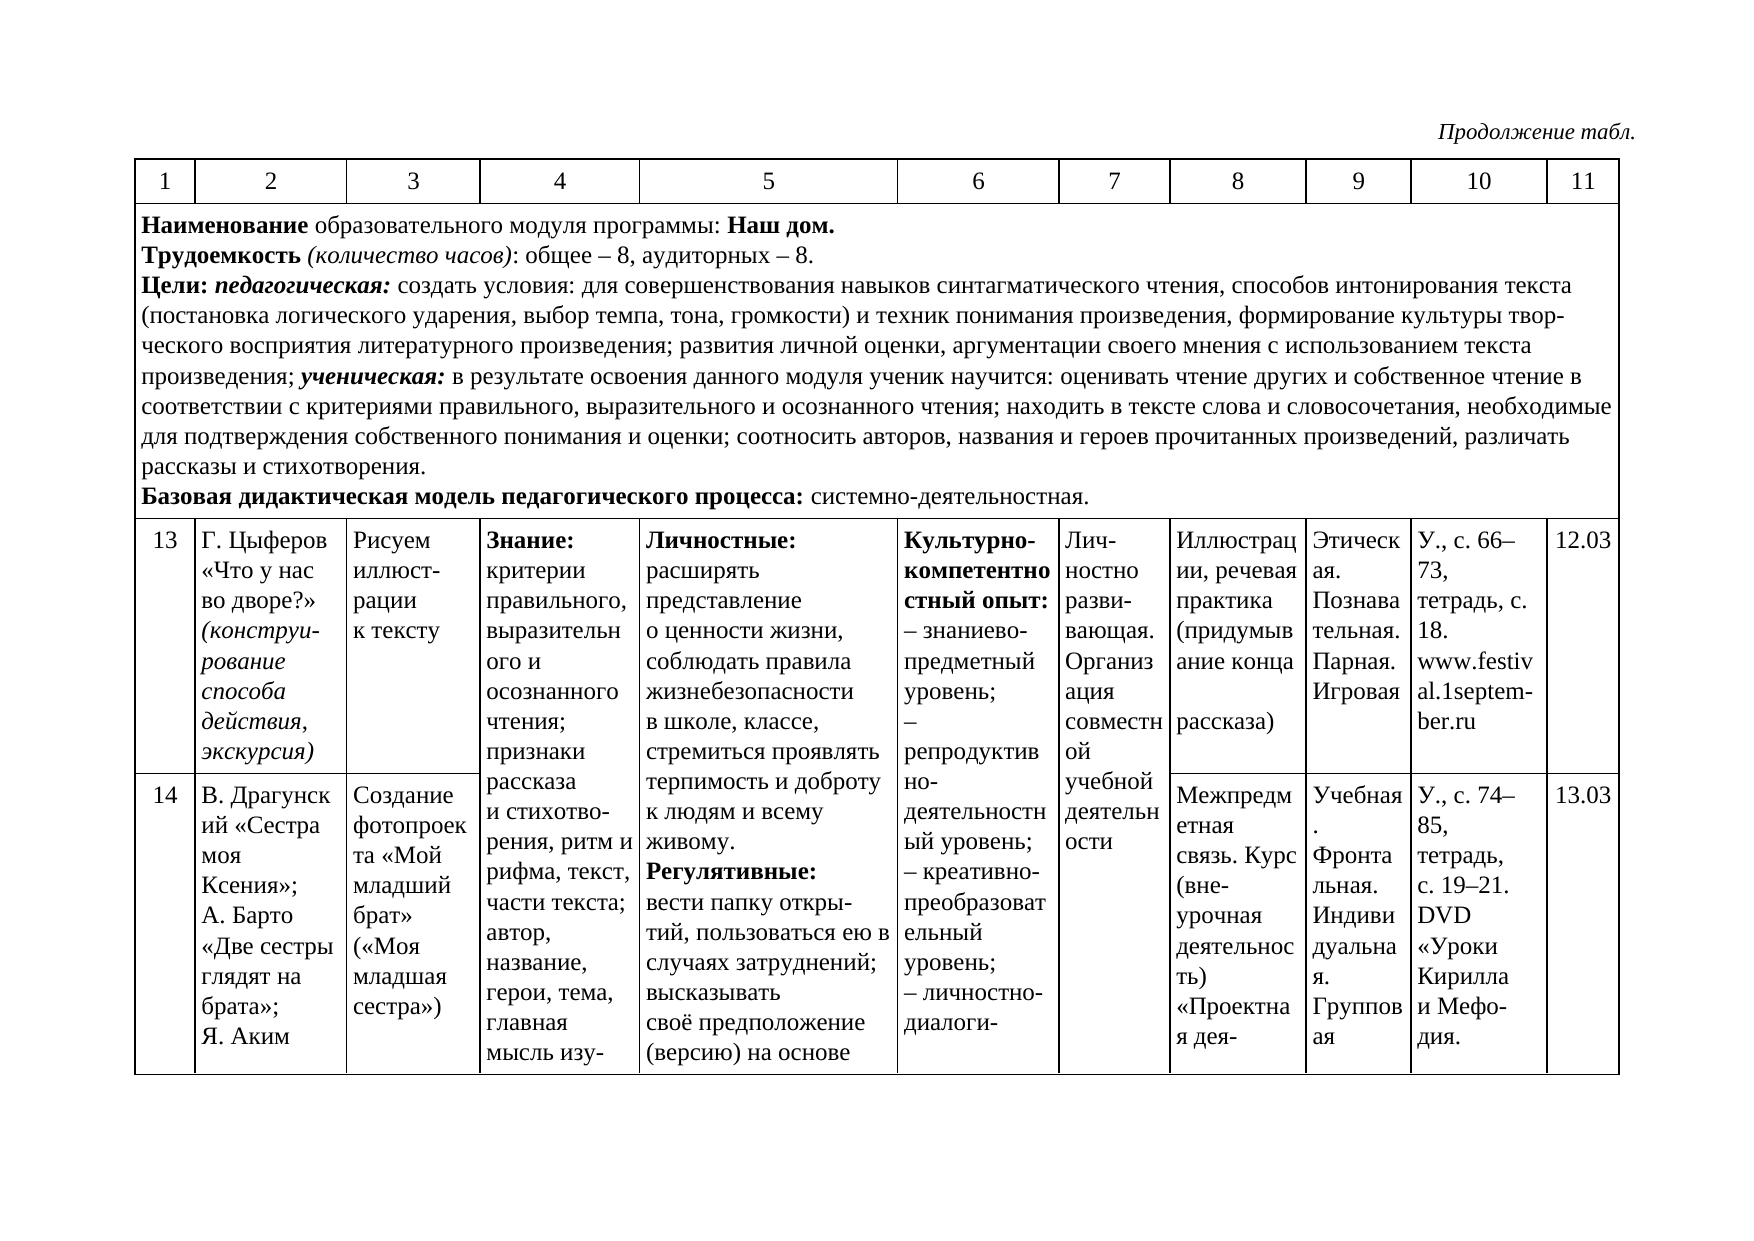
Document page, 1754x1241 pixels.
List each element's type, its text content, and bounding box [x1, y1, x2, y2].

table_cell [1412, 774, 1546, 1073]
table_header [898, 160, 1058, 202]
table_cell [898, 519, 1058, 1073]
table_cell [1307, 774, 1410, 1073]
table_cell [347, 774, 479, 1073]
text Продолжение табл. [118, 118, 1636, 144]
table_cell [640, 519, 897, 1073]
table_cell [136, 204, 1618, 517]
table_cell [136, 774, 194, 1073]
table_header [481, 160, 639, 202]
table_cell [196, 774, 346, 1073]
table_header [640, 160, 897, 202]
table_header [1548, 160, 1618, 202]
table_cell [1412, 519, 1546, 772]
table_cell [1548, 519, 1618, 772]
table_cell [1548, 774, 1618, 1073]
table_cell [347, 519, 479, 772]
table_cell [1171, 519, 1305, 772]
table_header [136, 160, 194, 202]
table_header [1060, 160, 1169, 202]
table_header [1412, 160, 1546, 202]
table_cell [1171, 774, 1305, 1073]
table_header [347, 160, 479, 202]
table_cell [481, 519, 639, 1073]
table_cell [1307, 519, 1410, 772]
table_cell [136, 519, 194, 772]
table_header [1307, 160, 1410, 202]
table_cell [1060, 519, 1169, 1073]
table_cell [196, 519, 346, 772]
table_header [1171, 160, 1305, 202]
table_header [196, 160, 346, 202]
